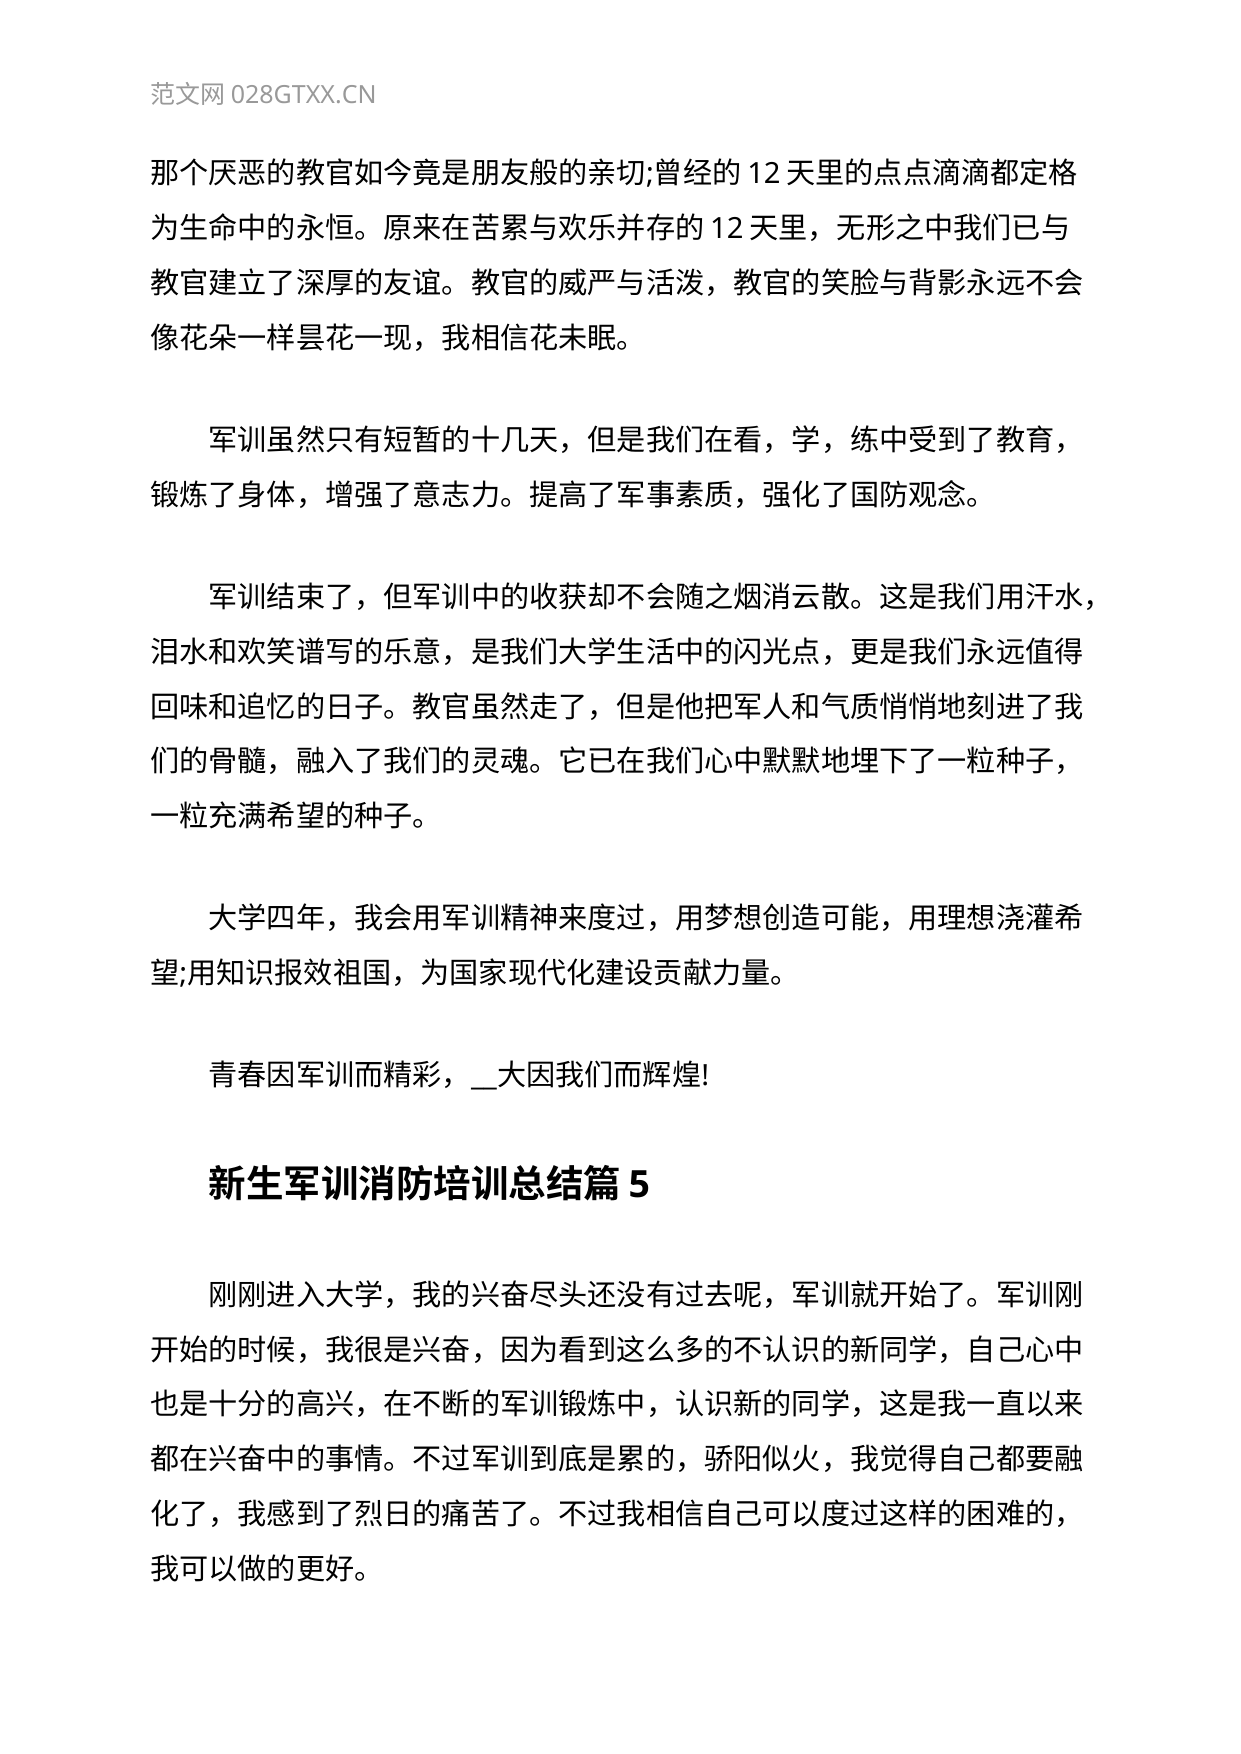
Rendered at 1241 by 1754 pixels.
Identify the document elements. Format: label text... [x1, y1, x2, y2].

text 大学四年，我会用军训精神来度过，用梦想创造可能，用理想浇灌希望;用知识报效祖国，为国家现代化建设贡献力量。 [150, 895, 1090, 992]
text 军训结束了，但军训中的收获却不会随之烟消云散。这是我们用汗水，泪水和欢笑谱写的乐意，是我们大学生活中的闪光点，更是我们永远值得回味和追忆的日子。教官虽然走了，但是他把军人和气质悄悄地刻进了我们的骨髓，融入了我们的灵魂。它已在我们心中默默地埋下了一粒种子，一粒充满希望的种子。 [150, 573, 1090, 835]
text 新生军训消防培训总结篇5 [150, 1153, 1090, 1208]
text 刚刚进入大学，我的兴奋尽头还没有过去呢，军训就开始了。军训刚开始的时候，我很是兴奋，因为看到这么多的不认识的新同学，自己心中也是十分的高兴，在不断的军训锻炼中，认识新的同学，这是我一直以来都在兴奋中的事情。不过军训到底是累的，骄阳似火，我觉得自己都要融化了，我感到了烈日的痛苦了。不过我相信自己可以度过这样的困难的，我可以做的更好。 [150, 1271, 1090, 1588]
text 青春因军训而精彩，__大因我们而辉煌! [150, 1052, 1090, 1094]
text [150, 150, 1090, 357]
text 军训虽然只有短暂的十几天，但是我们在看，学，练中受到了教育，锻炼了身体，增强了意志力。提高了军事素质，强化了国防观念。 [150, 417, 1090, 514]
